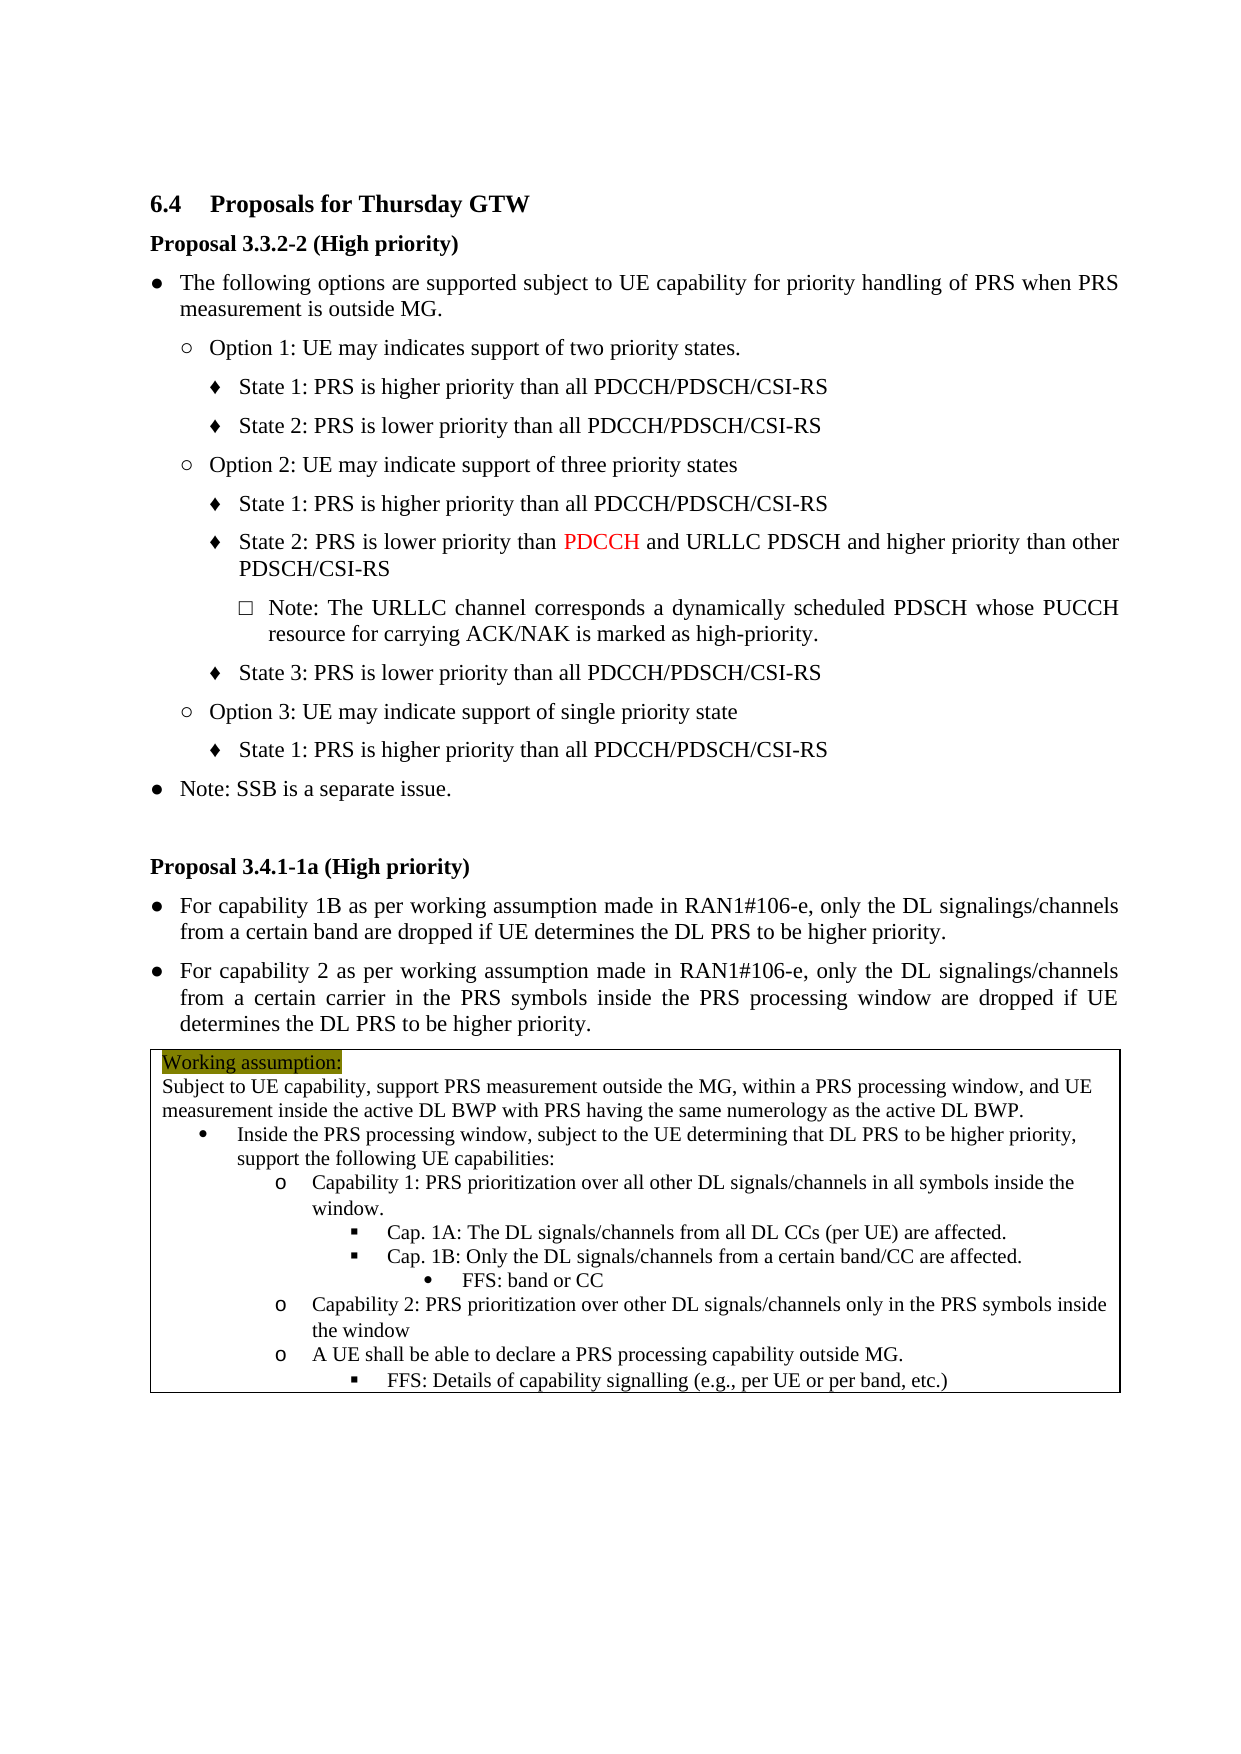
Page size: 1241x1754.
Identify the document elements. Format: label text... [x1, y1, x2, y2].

list State 1: PRS is higher priority than all PDCCH/PDSCH/CSI-RS [209, 373, 1120, 399]
subtitle Proposals for Thursday GTW [150, 189, 1120, 218]
text For capability 1B as per working assumption made in RAN1#106-e, only the DL signalings/channels from a certain band are dropped if UE determines the DL PRS to be higher priority. [150, 892, 1120, 945]
list Option 1: UE may indicates support of two priority states. [179, 334, 1120, 361]
list State 2: PRS is lower priority than all PDCCH/PDSCH/CSI-RS [209, 412, 1120, 438]
subtitle Proposal 3.4.1-1a (High priority) [150, 853, 1120, 879]
list State 1: PRS is higher priority than all PDCCH/PDSCH/CSI-RS [209, 489, 1120, 516]
list Note: The URLLC channel corresponds a dynamically scheduled PDSCH whose PUCCH resource for carrying ACK/NAK is marked as high-priority. [239, 594, 1120, 646]
list State 2: PRS is lower priority than PDCCH and URLLC PDSCH and higher priority than other PDSCH/CSI-RS [209, 528, 1120, 581]
list Option 3: UE may indicate support of single priority state [179, 698, 1120, 724]
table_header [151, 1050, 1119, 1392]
list State 3: PRS is lower priority than all PDCCH/PDSCH/CSI-RS [209, 659, 1120, 685]
subtitle Proposal 3.3.2-2 (High priority) [150, 230, 1120, 256]
text The following options are supported subject to UE capability for priority handling of PRS when PRS measurement is outside MG. [150, 269, 1120, 322]
list State 1: PRS is higher priority than all PDCCH/PDSCH/CSI-RS [209, 737, 1120, 763]
text Note: SSB is a separate issue. [150, 775, 1120, 802]
text For capability 2 as per working assumption made in RAN1#106-e, only the DL signalings/channels from a certain carrier in the PRS symbols inside the PRS processing window are dropped if UE determines the DL PRS to be higher priority. [150, 957, 1120, 1036]
list Option 2: UE may indicate support of three priority states [179, 451, 1120, 477]
